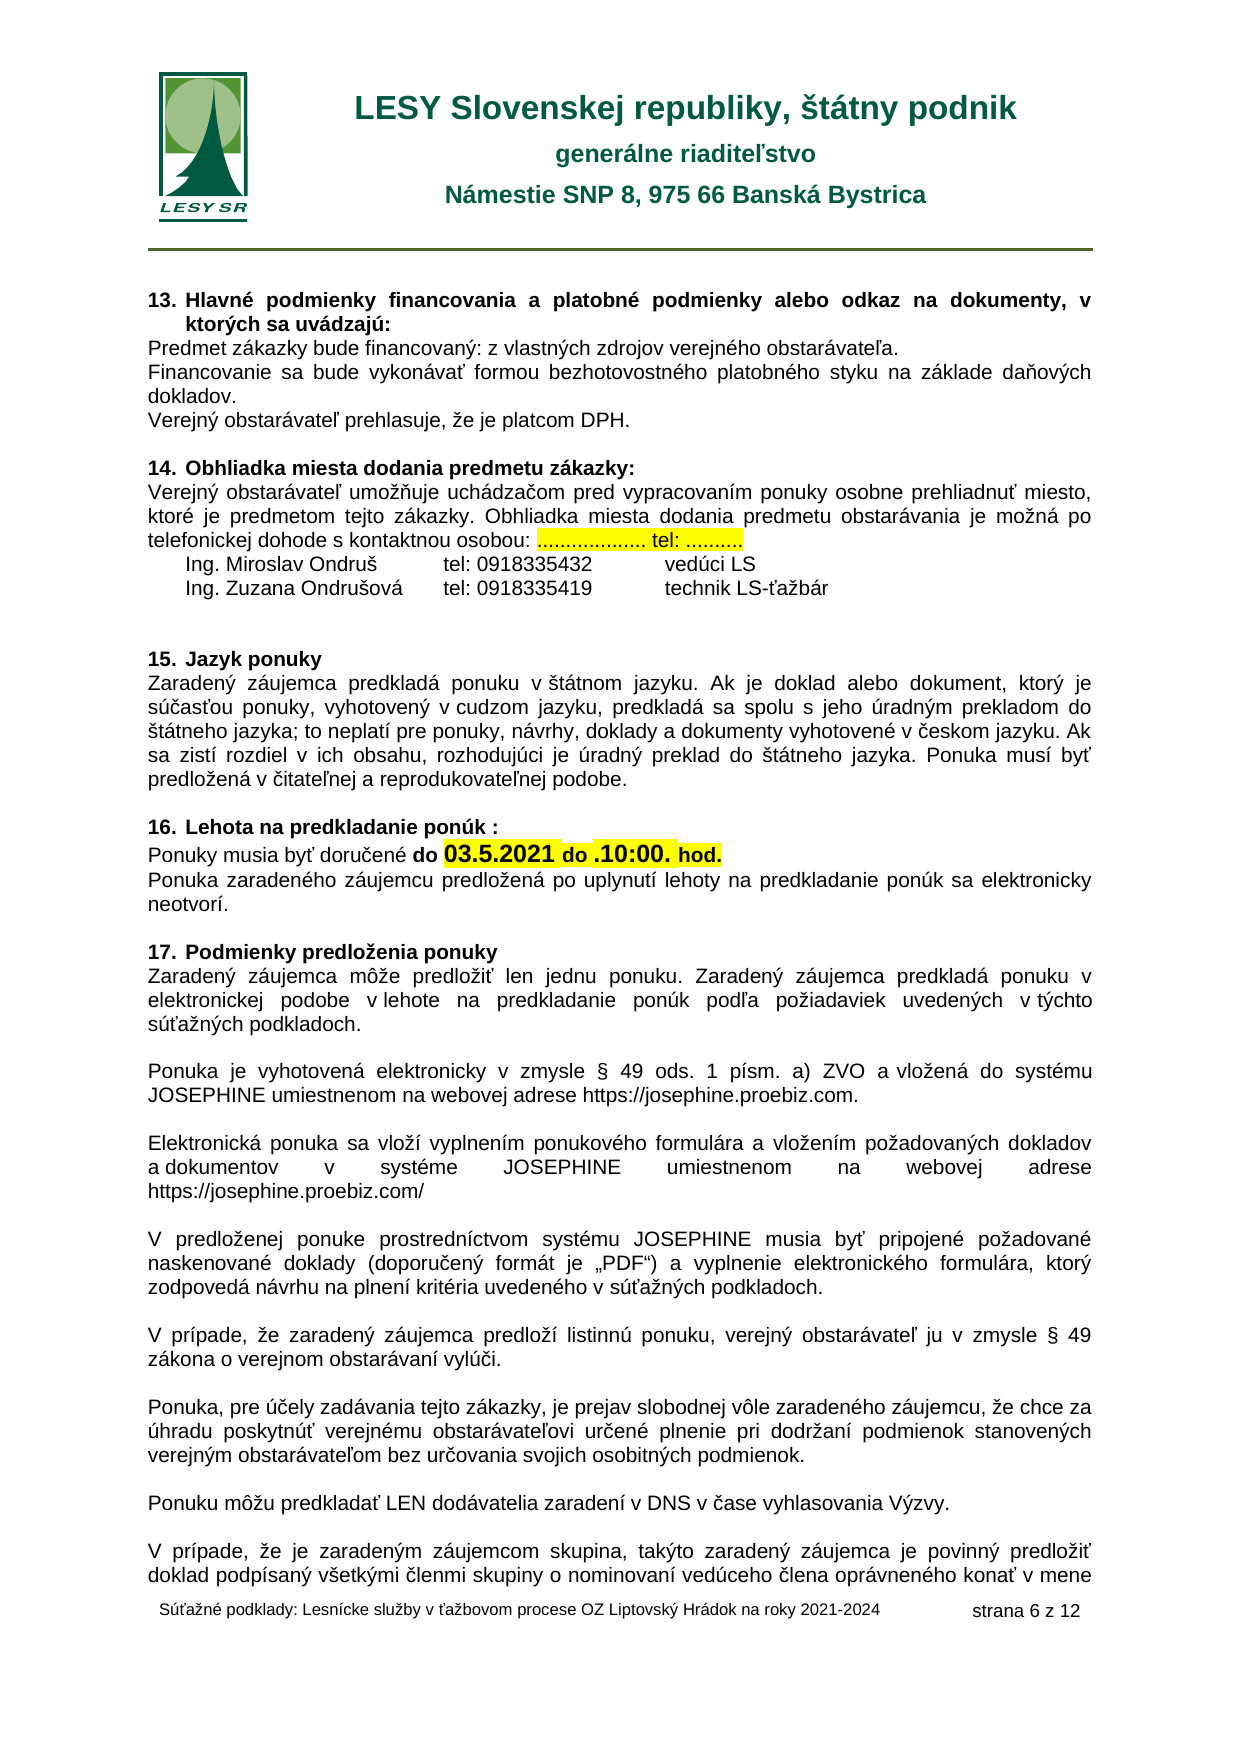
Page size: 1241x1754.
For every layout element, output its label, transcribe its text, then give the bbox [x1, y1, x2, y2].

text Zaradený záujemca predkladá ponuku v štátnom jazyku. Ak je doklad alebo dokument, ktorý je súčasťou ponuky, vyhotovený v cudzom jazyku, predkladá sa spolu s jeho úradným prekladom do štátneho jazyka; to neplatí pre ponuky, návrhy, doklady a dokumenty vyhotovené v českom jazyku. Ak sa zistí rozdiel v ich obsahu, rozhodujúci je úradný preklad do štátneho jazyka. Ponuka musí byť predložená v čitateľnej a reprodukovateľnej podobe. [148, 671, 1093, 791]
text Ponuka zaradeného záujemcu predložená po uplynutí lehoty na predkladanie ponúk sa elektronicky neotvorí. [148, 868, 1093, 916]
text V prípade, že zaradený záujemca predloží listinnú ponuku, verejný obstarávateľ ju v zmysle § 49 zákona o verejnom obstarávaní vylúči. [148, 1323, 1093, 1371]
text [148, 1538, 1093, 1586]
text Ing. Miroslav Ondruš tel: 0918335432 vedúci LS [148, 551, 1093, 575]
list Jazyk ponuky [148, 647, 1093, 671]
text Verejný obstarávateľ umožňuje uchádzačom pred vypracovaním ponuky osobne prehliadnuť miesto, ktoré je predmetom tejto zákazky. Obhliadka miesta dodania predmetu obstarávania je možná po telefonickej dohode s kontaktnou osobou: ................... tel: .......... [148, 479, 1093, 551]
list Podmienky predloženia ponuky [148, 939, 1093, 963]
text Financovanie sa bude vykonávať formou bezhotovostného platobného styku na základe daňových dokladov. [148, 360, 1093, 408]
list Hlavné podmienky financovania a platobné podmienky alebo odkaz na dokumenty, v ktorých sa uvádzajú: [148, 288, 1093, 336]
text Ponuku môžu predkladať LEN dodávatelia zaradení v DNS v čase vyhlasovania Výzvy. [148, 1491, 1093, 1514]
text Ing. Zuzana Ondrušová tel: 0918335419 technik LS-ťažbár [148, 575, 1093, 599]
text Elektronická ponuka sa vloží vyplnením ponukového formulára a vložením požadovaných dokladov a dokumentov v systéme JOSEPHINE umiestnenom na webovej adrese https://josephine.proebiz.com/ [148, 1131, 1093, 1203]
text Ponuky musia byť doručené do 03.5.2021 do .10:00. hod. [678, 839, 1093, 868]
list Obhliadka miesta dodania predmetu zákazky: [148, 456, 1093, 479]
list Lehota na predkladanie ponúk : [148, 815, 1093, 839]
text V predloženej ponuke prostredníctvom systému JOSEPHINE musia byť pripojené požadované naskenované doklady (doporučený formát je „PDF“) a vyplnenie elektronického formulára, ktorý zodpovedá návrhu na plnení kritéria uvedeného v súťažných podkladoch. [148, 1227, 1093, 1299]
text Ponuka je vyhotovená elektronicky v zmysle § 49 ods. 1 písm. a) ZVO a vložená do systému JOSEPHINE umiestnenom na webovej adrese https://josephine.proebiz.com. [148, 1059, 1093, 1107]
text Ponuky musia byť doručené do 03.5.2021 do .10:00. hod. [148, 839, 444, 868]
text Verejný obstarávateľ prehlasuje, že je platcom DPH. [148, 408, 1093, 432]
text Zaradený záujemca môže predložiť len jednu ponuku. Zaradený záujemca predkladá ponuku v elektronickej podobe v lehote na predkladanie ponúk podľa požiadaviek uvedených v týchto súťažných podkladoch. [148, 963, 1093, 1035]
text Predmet zákazky bude financovaný: z vlastných zdrojov verejného obstarávateľa. [148, 336, 1093, 360]
text Ponuka, pre účely zadávania tejto zákazky, je prejav slobodnej vôle zaradeného záujemcu, že chce za úhradu poskytnúť verejnému obstarávateľovi určené plnenie pri dodržaní podmienok stanovených verejným obstarávateľom bez určovania svojich osobitných podmienok. [148, 1395, 1093, 1467]
